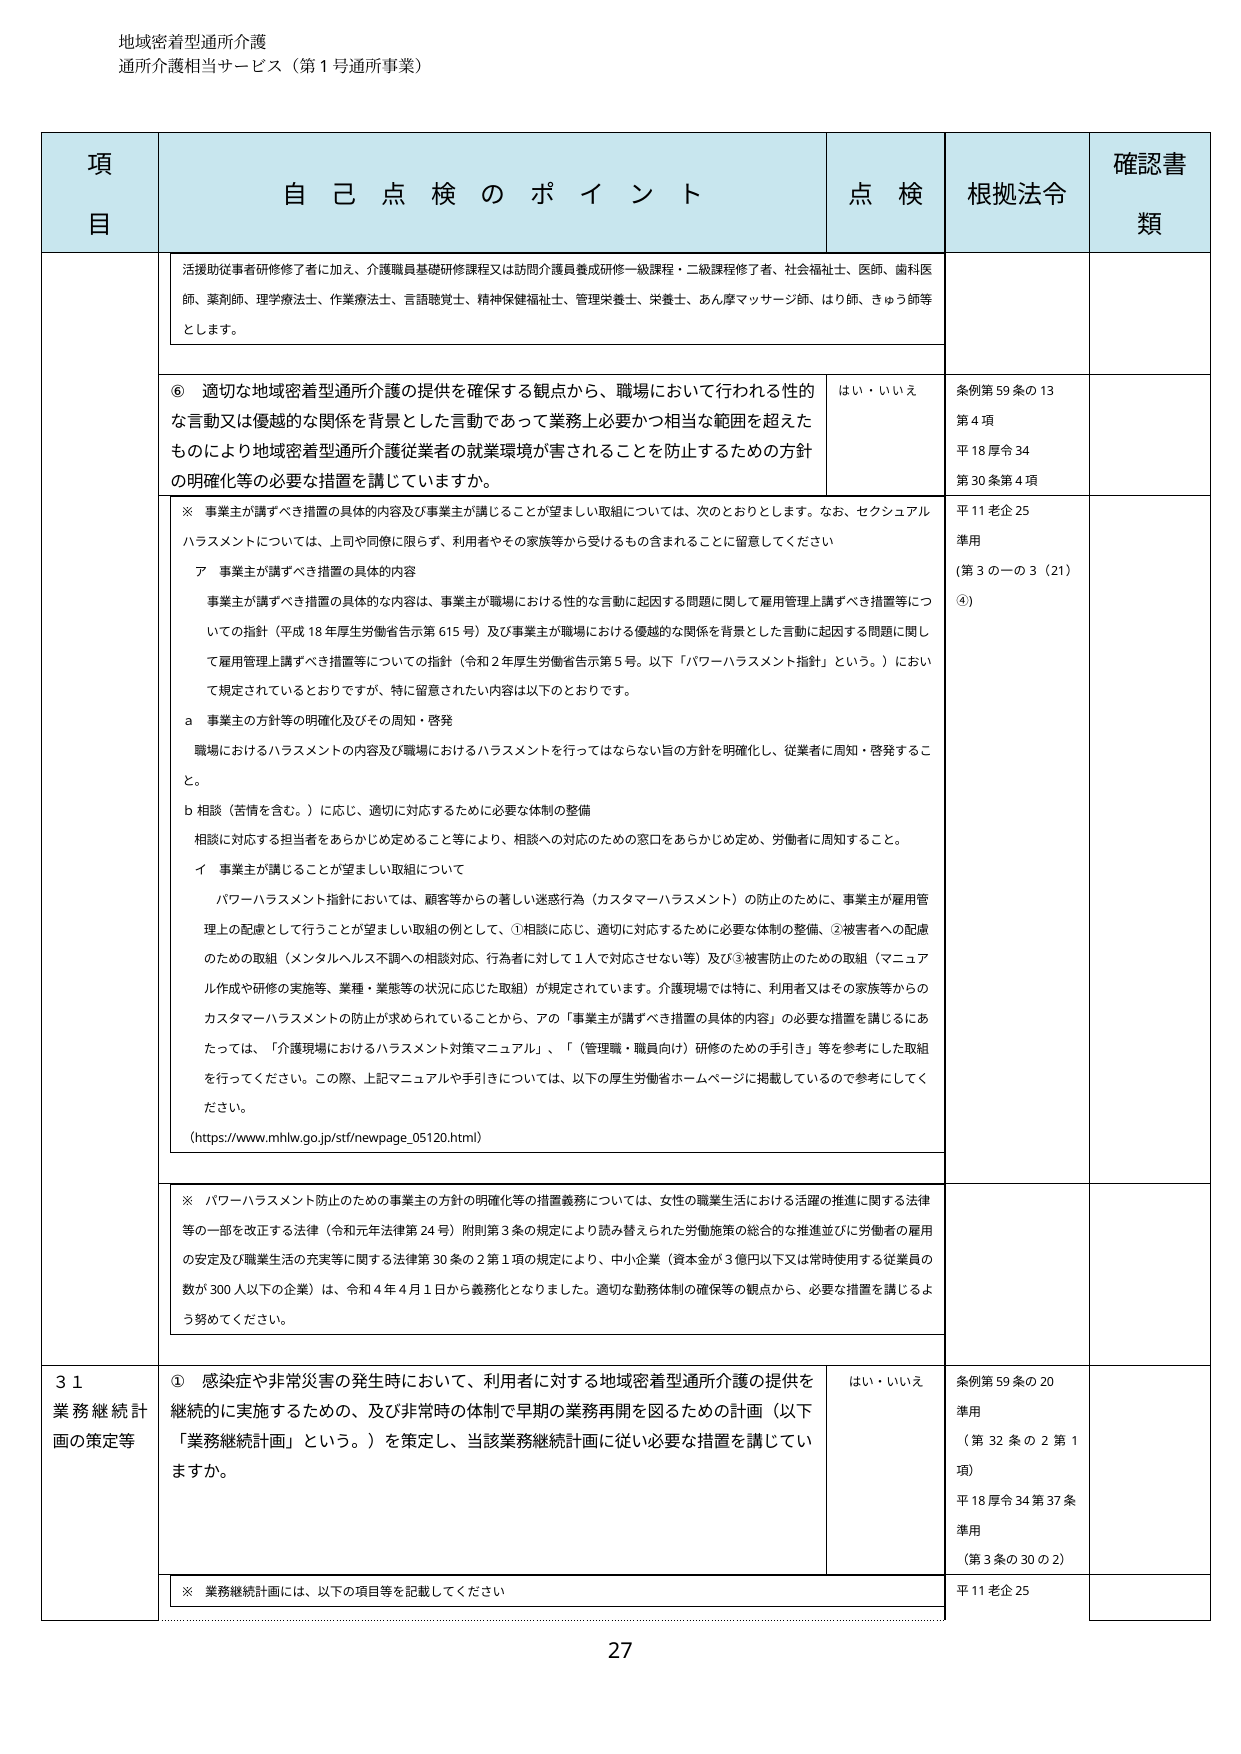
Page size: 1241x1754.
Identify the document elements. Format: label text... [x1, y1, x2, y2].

table_cell 条例第59条の13 第4項 平18厚令34 第30条第4項 [946, 375, 1089, 494]
table_cell はい・いいえ [827, 375, 944, 494]
table_cell [1090, 253, 1210, 374]
table_cell 条例第59条の20 準用 （第32条の2第1項） 平18厚令34第37条 準用 （第3条の30の2） [946, 1366, 1089, 1574]
table_cell [1090, 496, 1210, 1183]
table_cell はい・いいえ [827, 1366, 944, 1574]
table_cell ３１ 業務継続計画の策定等 [42, 1366, 158, 1620]
table_header 根拠法令 [946, 133, 1089, 252]
table_cell [1090, 1184, 1210, 1365]
table_cell [159, 253, 944, 374]
table_cell [159, 1575, 944, 1620]
table_cell ⑥ 適切な地域密着型通所介護の提供を確保する観点から、職場において行われる性的な言動又は優越的な関係を背景とした言動であって業務上必要かつ相当な範囲を超えたものにより地域密着型通所介護従業者の就業環境が害されることを防止するための方針の明確化等の必要な措置を講じていますか。 [159, 375, 826, 494]
table_cell [1090, 1366, 1210, 1574]
table_cell [946, 1184, 1089, 1365]
table_cell ① 感染症や非常災害の発生時において、利用者に対する地域密着型通所介護の提供を継続的に実施するための、及び非常時の体制で早期の業務再開を図るための計画（以下「業務継続計画」という。）を策定し、当該業務継続計画に従い必要な措置を講じていますか。 [159, 1366, 826, 1574]
table_header 自 己 点 検 の ポ イ ン ト [159, 133, 826, 252]
table_cell 平11老企25 第3のニのニの3（7）② [946, 1575, 1089, 1620]
table_cell [946, 253, 1089, 374]
table_header 確認書類 [1090, 133, 1210, 252]
table_cell 平11老企25 準用 (第3の一の3（21）④) [946, 496, 1089, 1183]
table_cell [159, 496, 944, 1183]
table_header 項 目 [42, 133, 158, 252]
table_cell [1090, 375, 1210, 494]
table_header 点 検 [827, 133, 944, 252]
table_cell [159, 1184, 944, 1365]
table_cell [1090, 1575, 1210, 1620]
